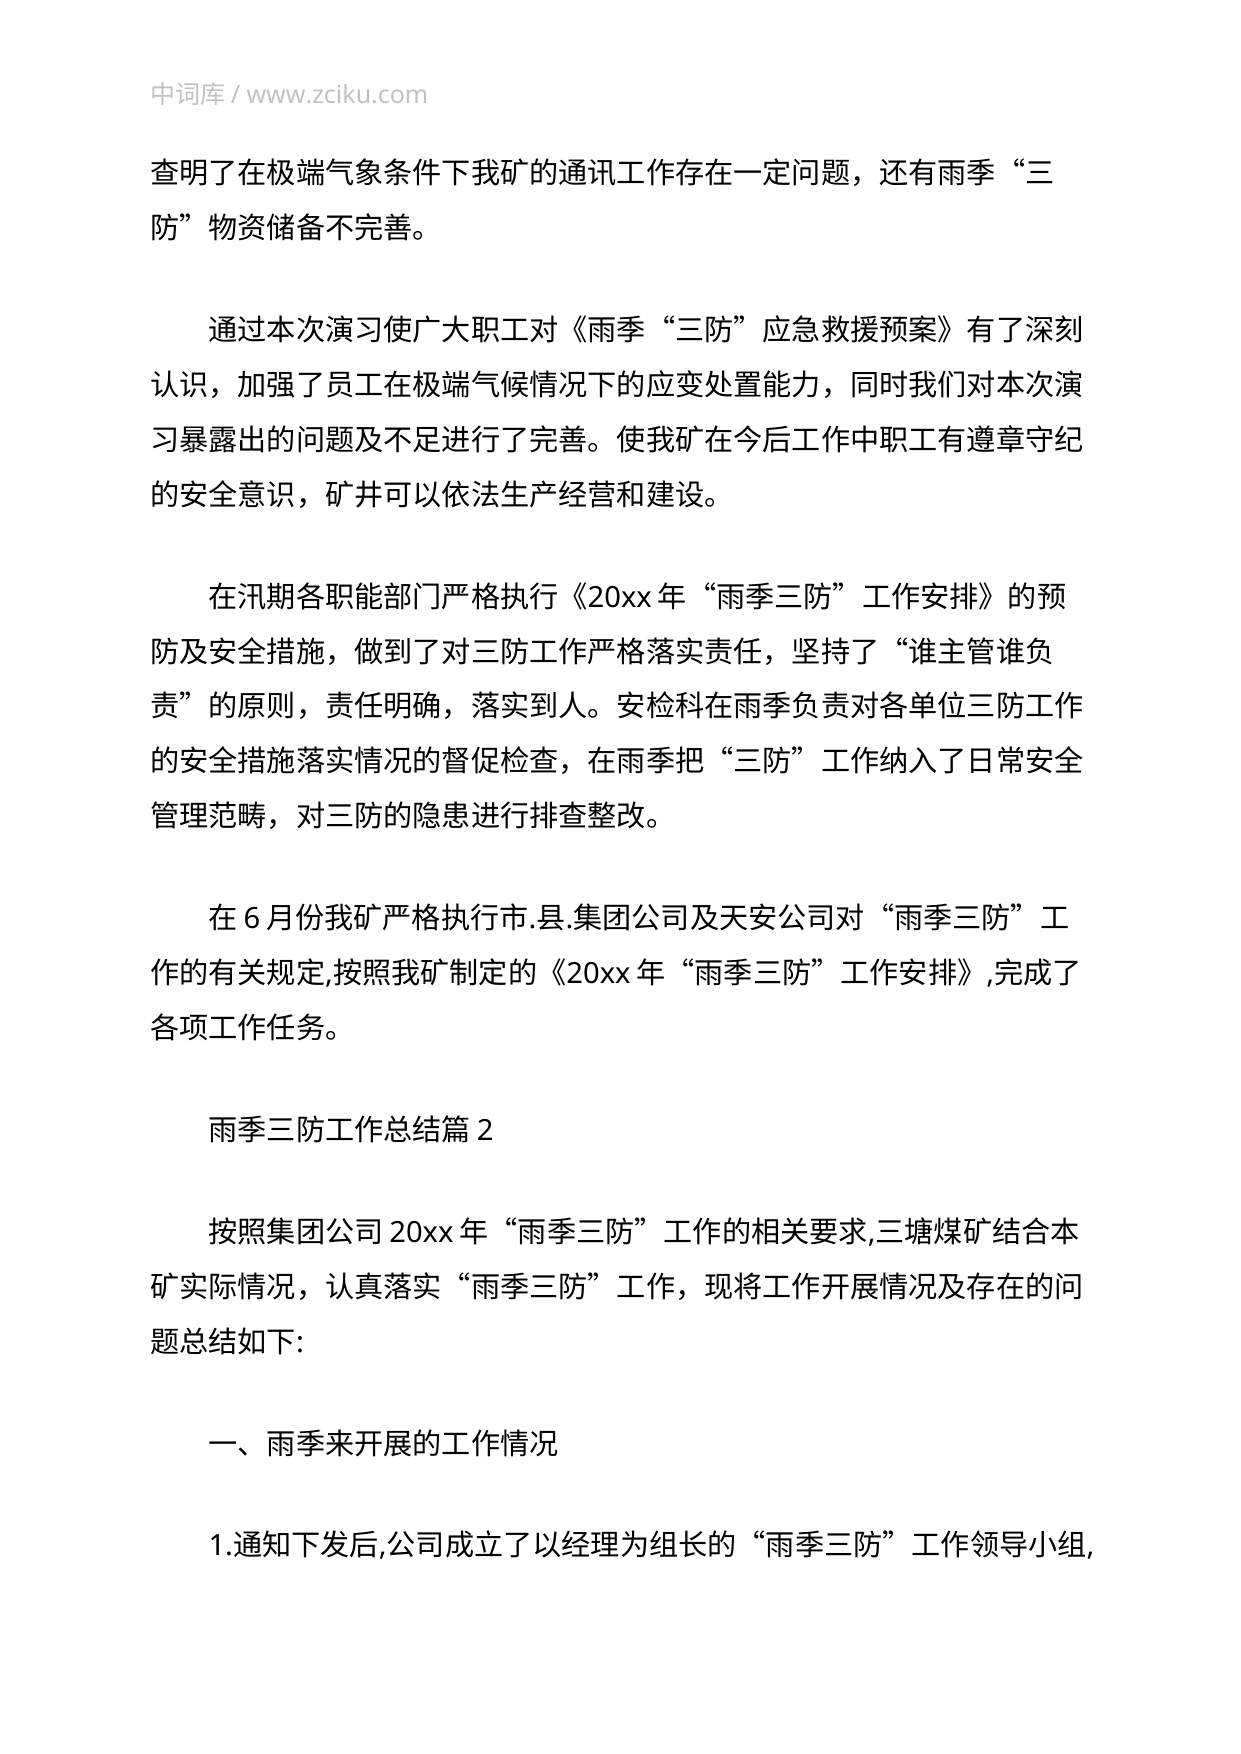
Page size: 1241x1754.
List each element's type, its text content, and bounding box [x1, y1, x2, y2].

text 按照集团公司20xx年“雨季三防”工作的相关要求,三塘煤矿结合本矿实际情况，认真落实“雨季三防”工作，现将工作开展情况及存在的问题总结如下: [150, 1208, 1090, 1361]
text 通过本次演习使广大职工对《雨季“三防”应急救援预案》有了深刻认识，加强了员工在极端气候情况下的应变处置能力，同时我们对本次演习暴露出的问题及不足进行了完善。使我矿在今后工作中职工有遵章守纪的安全意识，矿井可以依法生产经营和建设。 [150, 307, 1090, 514]
text 雨季三防工作总结篇2 [150, 1106, 1090, 1149]
text 在汛期各职能部门严格执行《20xx年“雨季三防”工作安排》的预防及安全措施，做到了对三防工作严格落实责任，坚持了“谁主管谁负责”的原则，责任明确，落实到人。安检科在雨季负责对各单位三防工作的安全措施落实情况的督促检查，在雨季把“三防”工作纳入了日常安全管理范畴，对三防的隐患进行排查整改。 [150, 573, 1090, 835]
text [150, 1522, 1090, 1564]
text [150, 150, 1090, 247]
text 在6月份我矿严格执行市.县.集团公司及天安公司对“雨季三防”工作的有关规定,按照我矿制定的《20xx年“雨季三防”工作安排》,完成了各项工作任务。 [150, 894, 1090, 1047]
text 一、雨季来开展的工作情况 [150, 1420, 1090, 1462]
